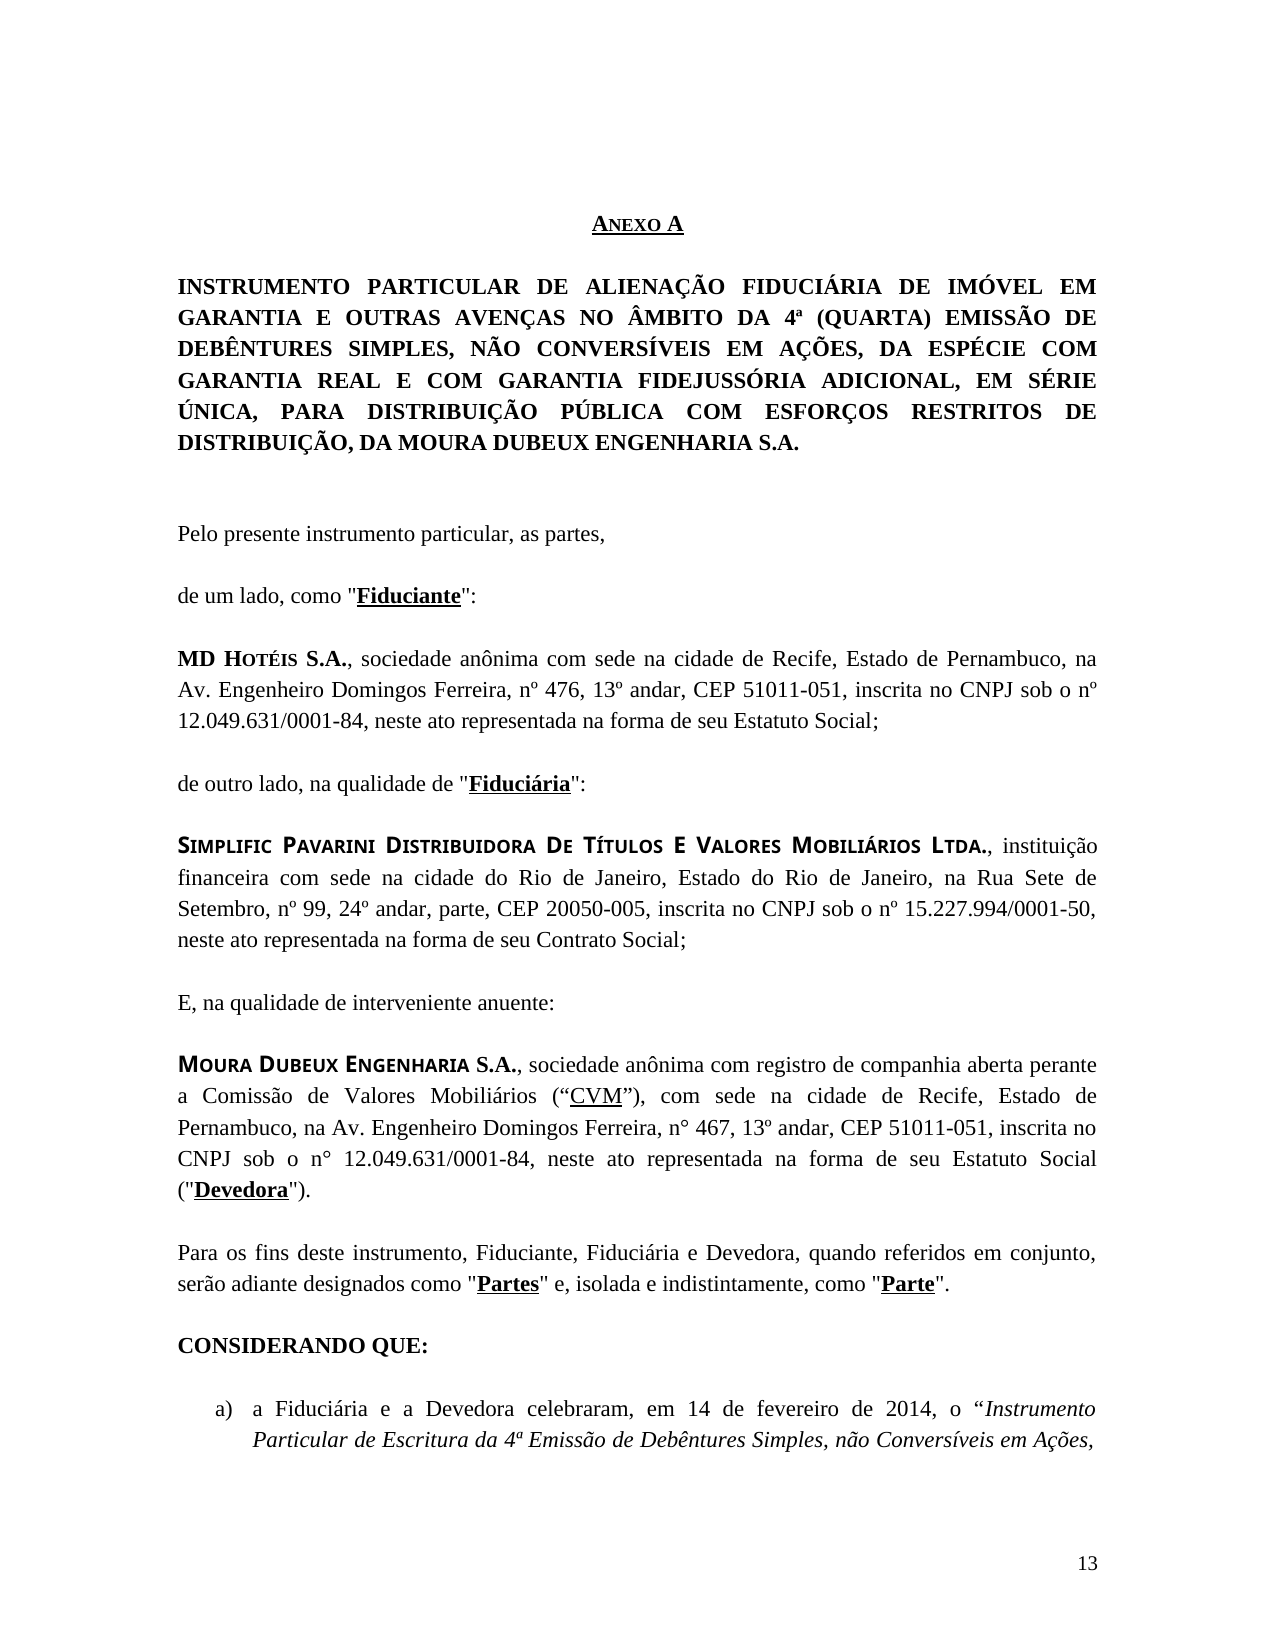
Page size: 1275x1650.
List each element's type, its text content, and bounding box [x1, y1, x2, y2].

text E, na qualidade de interveniente anuente: [177, 985, 1051, 1016]
subtitle Anexo A [177, 207, 1098, 238]
subtitle INSTRUMENTO PARTICULAR DE ALIENAÇÃO FIDUCIÁRIA DE IMÓVEL EM GARANTIA E OUTRAS AVENÇAS NO ÂMBITO DA 4ª (QUARTA) EMISSÃO DE DEBÊNTURES SIMPLES, NÃO CONVERSÍVEIS EM AÇÕES, DA ESPÉCIE COM GARANTIA REAL E COM GARANTIA FIDEJUSSÓRIA ADICIONAL, EM SÉRIE ÚNICA, PARA DISTRIBUIÇÃO PÚBLICA COM ESFORÇOS RESTRITOS DE DISTRIBUIÇÃO, DA MOURA DUBEUX ENGENHARIA S.A. [177, 269, 1098, 457]
subtitle CONSIDERANDO QUE: [177, 1329, 1098, 1360]
text Para os fins deste instrumento, Fiduciante, Fiduciária e Devedora, quando referidos em conjunto, serão adiante designados como "Partes" e, isolada e indistintamente, como "Parte". [177, 1235, 1098, 1298]
text de um lado, como "Fiduciante": [177, 579, 1098, 610]
text MD Hotéis S.A., sociedade anônima com sede na cidade de Recife, Estado de Pernambuco, na Av. Engenheiro Domingos Ferreira, nº 476, 13º andar, CEP 51011-051, inscrita no CNPJ sob o nº 12.049.631/0001-84, neste ato representada na forma de seu Estatuto Social; [177, 641, 1098, 735]
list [215, 1391, 1098, 1454]
text Simplific Pavarini Distribuidora De Títulos E Valores Mobiliários Ltda., instituição financeira com sede na cidade do Rio de Janeiro, Estado do Rio de Janeiro, na Rua Sete de Setembro, nº 99, 24º andar, parte, CEP 20050-005, inscrita no CNPJ sob o nº 15.227.994/0001-50, neste ato representada na forma de seu Contrato Social; [177, 829, 1098, 954]
text Moura Dubeux Engenharia S.A., sociedade anônima com registro de companhia aberta perante a Comissão de Valores Mobiliários (“CVM”), com sede na cidade de Recife, Estado de Pernambuco, na Av. Engenheiro Domingos Ferreira, n° 467, 13º andar, CEP 51011-051, inscrita no CNPJ sob o n° 12.049.631/0001-84, neste ato representada na forma de seu Estatuto Social ("Devedora"). [177, 1048, 1098, 1204]
text Pelo presente instrumento particular, as partes, [177, 516, 1098, 548]
text de outro lado, na qualidade de "Fiduciária": [177, 766, 1098, 798]
